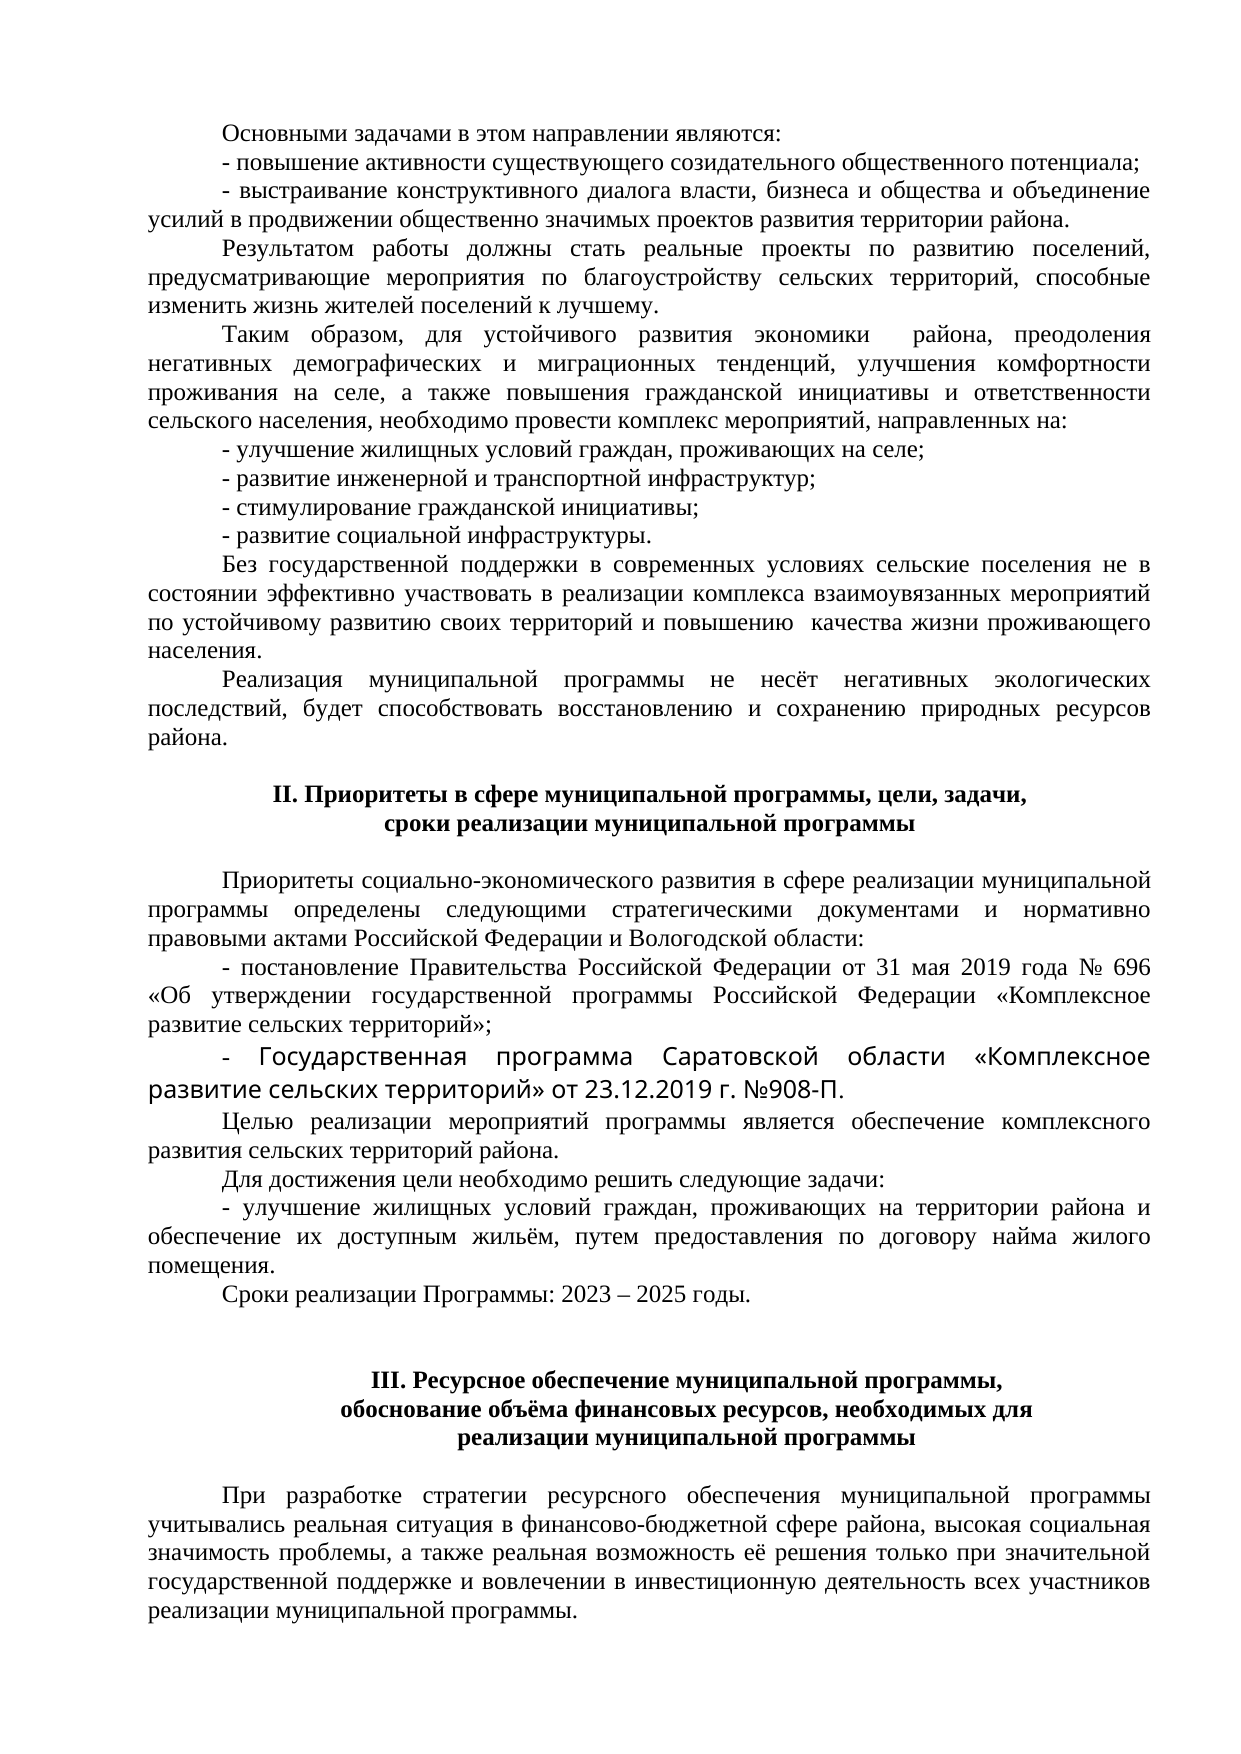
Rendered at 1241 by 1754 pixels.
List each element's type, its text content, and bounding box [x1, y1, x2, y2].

text Приоритеты социально-экономического развития в сфере реализации муниципальной программы определены следующими стратегическими документами и нормативно правовыми актами Российской Федерации и Вологодской области: [148, 866, 1152, 952]
text реализации муниципальной программы [148, 1422, 1152, 1451]
text Сроки реализации Программы: 2023 – 2025 годы. [148, 1279, 1152, 1307]
text Без государственной поддержки в современных условиях сельские поселения не в состоянии эффективно участвовать в реализации комплекса взаимоувязанных мероприятий по устойчивому развитию своих территорий и повышению качества жизни проживающего населения. [148, 549, 1152, 664]
text При разработке стратегии ресурсного обеспечения муниципальной программы учитывались реальная ситуация в финансово-бюджетной сфере района, высокая социальная значимость проблемы, а также реальная возможность её решения только при значительной государственной поддержке и вовлечении в инвестиционную деятельность всех участников реализации муниципальной программы. [148, 1480, 1152, 1624]
text Результатом работы должны стать реальные проекты по развитию поселений, предусматривающие мероприятия по благоустройству сельских территорий, способные изменить жизнь жителей поселений к лучшему. [148, 233, 1152, 319]
text - улучшение жилищных условий граждан, проживающих на селе; [148, 434, 1152, 463]
text II. Приоритеты в сфере муниципальной программы, цели, задачи, [148, 779, 1152, 808]
text - стимулирование гражданской инициативы; [148, 492, 1152, 521]
text Реализация муниципальной программы не несёт негативных экологических последствий, будет способствовать восстановлению и сохранению природных ресурсов района. [148, 664, 1152, 751]
text Таким образом, для устойчивого развития экономики района, преодоления негативных демографических и миграционных тенденций, улучшения комфортности проживания на селе, а также повышения гражданской инициативы и ответственности сельского населения, необходимо провести комплекс мероприятий, направленных на: [148, 319, 1152, 434]
text Целью реализации мероприятий программы является обеспечение комплексного развития сельских территорий района. [148, 1106, 1152, 1164]
text - выстраивание конструктивного диалога власти, бизнеса и общества и объединение усилий в продвижении общественно значимых проектов развития территории района. [148, 176, 1152, 233]
text - улучшение жилищных условий граждан, проживающих на территории района и обеспечение их доступным жильём, путем предоставления по договору найма жилого помещения. [148, 1192, 1152, 1279]
text сроки реализации муниципальной программы [148, 808, 1152, 837]
text - развитие инженерной и транспортной инфраструктур; [148, 463, 1152, 492]
text III. Ресурсное обеспечение муниципальной программы, [148, 1365, 1152, 1394]
text Основными задачами в этом направлении являются: [148, 118, 1152, 147]
text обоснование объёма финансовых ресурсов, необходимых для [148, 1394, 1152, 1422]
text - повышение активности существующего созидательного общественного потенциала; [148, 147, 1152, 176]
text - Государственная программа Саратовской области «Комплексное развитие сельских территорий» от 23.12.2019 г. №908-П. [148, 1038, 1152, 1106]
text - развитие социальной инфраструктуры. [148, 521, 1152, 549]
text Для достижения цели необходимо решить следующие задачи: [148, 1164, 1152, 1192]
text - постановление Правительства Российской Федерации от 31 мая 2019 года № 696 «Об утверждении государственной программы Российской Федерации «Комплексное развитие сельских территорий»; [148, 952, 1152, 1038]
